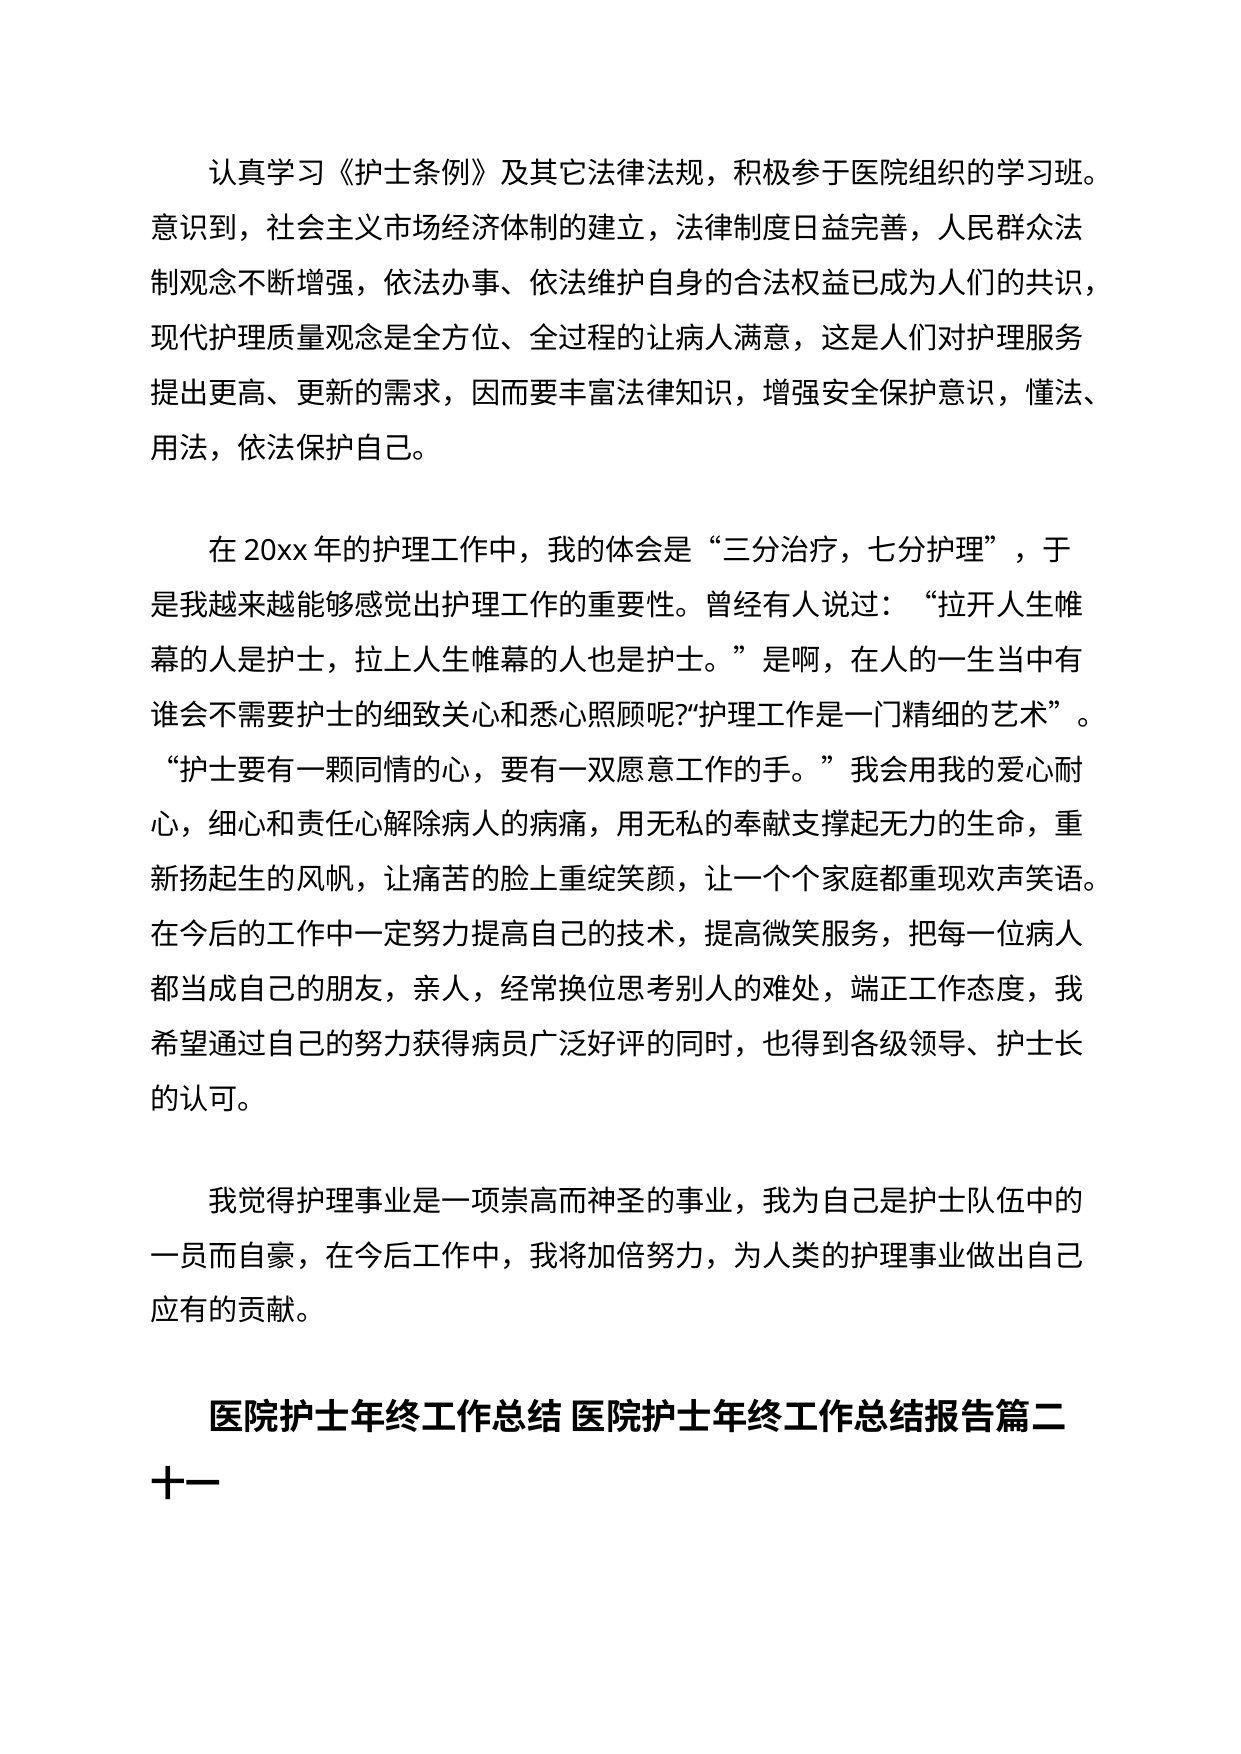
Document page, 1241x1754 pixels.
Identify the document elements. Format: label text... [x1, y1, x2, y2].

text 在20xx年的护理工作中，我的体会是“三分治疗，七分护理”，于是我越来越能够感觉出护理工作的重要性。曾经有人说过：“拉开人生帷幕的人是护士，拉上人生帷幕的人也是护士。”是啊，在人的一生当中有谁会不需要护士的细致关心和悉心照顾呢?“护理工作是一门精细的艺术”。“护士要有一颗同情的心，要有一双愿意工作的手。”我会用我的爱心耐心，细心和责任心解除病人的病痛，用无私的奉献支撑起无力的生命，重新扬起生的风帆，让痛苦的脸上重绽笑颜，让一个个家庭都重现欢声笑语。在今后的工作中一定努力提高自己的技术，提高微笑服务，把每一位病人都当成自己的朋友，亲人，经常换位思考别人的难处，端正工作态度，我希望通过自己的努力获得病员广泛好评的同时，也得到各级领导、护士长的认可。 [150, 526, 1090, 1118]
text 认真学习《护士条例》及其它法律法规，积极参于医院组织的学习班。意识到，社会主义市场经济体制的建立，法律制度日益完善，人民群众法制观念不断增强，依法办事、依法维护自身的合法权益已成为人们的共识，现代护理质量观念是全方位、全过程的让病人满意，这是人们对护理服务提出更高、更新的需求，因而要丰富法律知识，增强安全保护意识，懂法、用法，依法保护自己。 [150, 150, 1090, 467]
text 我觉得护理事业是一项崇高而神圣的事业，我为自己是护士队伍中的一员而自豪，在今后工作中，我将加倍努力，为人类的护理事业做出自己应有的贡献。 [150, 1177, 1090, 1329]
text 医院护士年终工作总结 医院护士年终工作总结报告篇二十一 [150, 1389, 1090, 1507]
